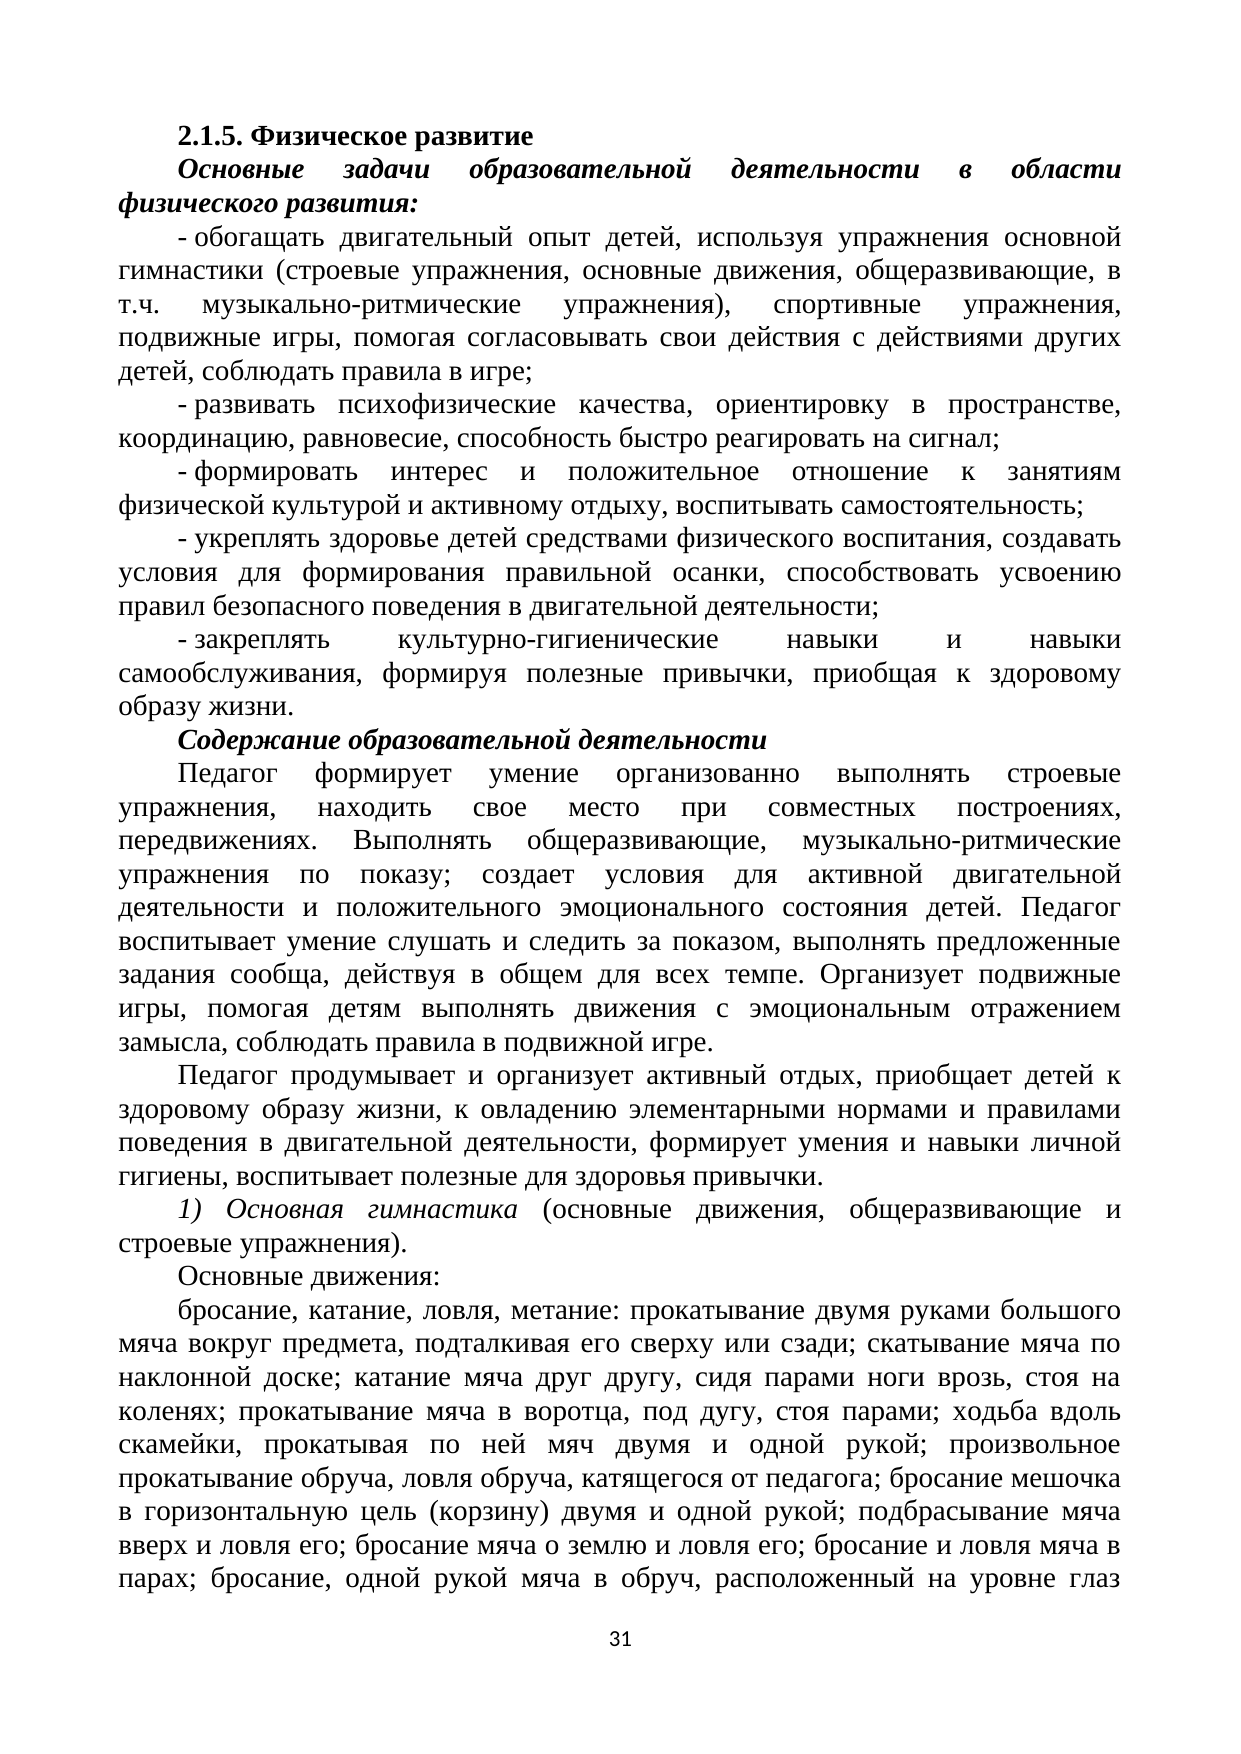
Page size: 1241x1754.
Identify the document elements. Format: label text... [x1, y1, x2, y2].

text Основные задачи образовательной деятельности в области физического развития: [118, 152, 1122, 219]
text - обогащать двигательный опыт детей, используя упражнения основной гимнастики (строевые упражнения, основные движения, общеразвивающие, в т.ч. музыкально-ритмические упражнения), спортивные упражнения, подвижные игры, помогая согласовывать свои действия с действиями других детей, соблюдать правила в игре; [118, 219, 1122, 386]
text - развивать психофизические качества, ориентировку в пространстве, координацию, равновесие, способность быстро реагировать на сигнал; [118, 386, 1122, 453]
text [118, 1292, 1122, 1594]
text Педагог формирует умение организованно выполнять строевые упражнения, находить свое место при совместных построениях, передвижениях. Выполнять общеразвивающие, музыкально-ритмические упражнения по показу; создает условия для активной двигательной деятельности и положительного эмоционального состояния детей. Педагог воспитывает умение слушать и следить за показом, выполнять предложенные задания сообща, действуя в общем для всех темпе. Организует подвижные игры, помогая детям выполнять движения с эмоциональным отражением замысла, соблюдать правила в подвижной игре. [118, 755, 1122, 1057]
text - закреплять культурно-гигиенические навыки и навыки самообслуживания, формируя полезные привычки, приобщая к здоровому образу жизни. [118, 621, 1122, 722]
text 1) Основная гимнастика (основные движения, общеразвивающие и строевые упражнения). [118, 1191, 1122, 1258]
text - укреплять здоровье детей средствами физического воспитания, создавать условия для формирования правильной осанки, способствовать усвоению правил безопасного поведения в двигательной деятельности; [118, 521, 1122, 621]
text 2.1.5. Физическое развитие [118, 118, 1122, 152]
text - формировать интерес и положительное отношение к занятиям физической культурой и активному отдыху, воспитывать самостоятельность; [118, 453, 1122, 521]
text Содержание образовательной деятельности [118, 722, 1122, 755]
text Педагог продумывает и организует активный отдых, приобщает детей к здоровому образу жизни, к овладению элементарными нормами и правилами поведения в двигательной деятельности, формирует умения и навыки личной гигиены, воспитывает полезные для здоровья привычки. [118, 1057, 1122, 1191]
text Основные движения: [118, 1258, 1122, 1292]
